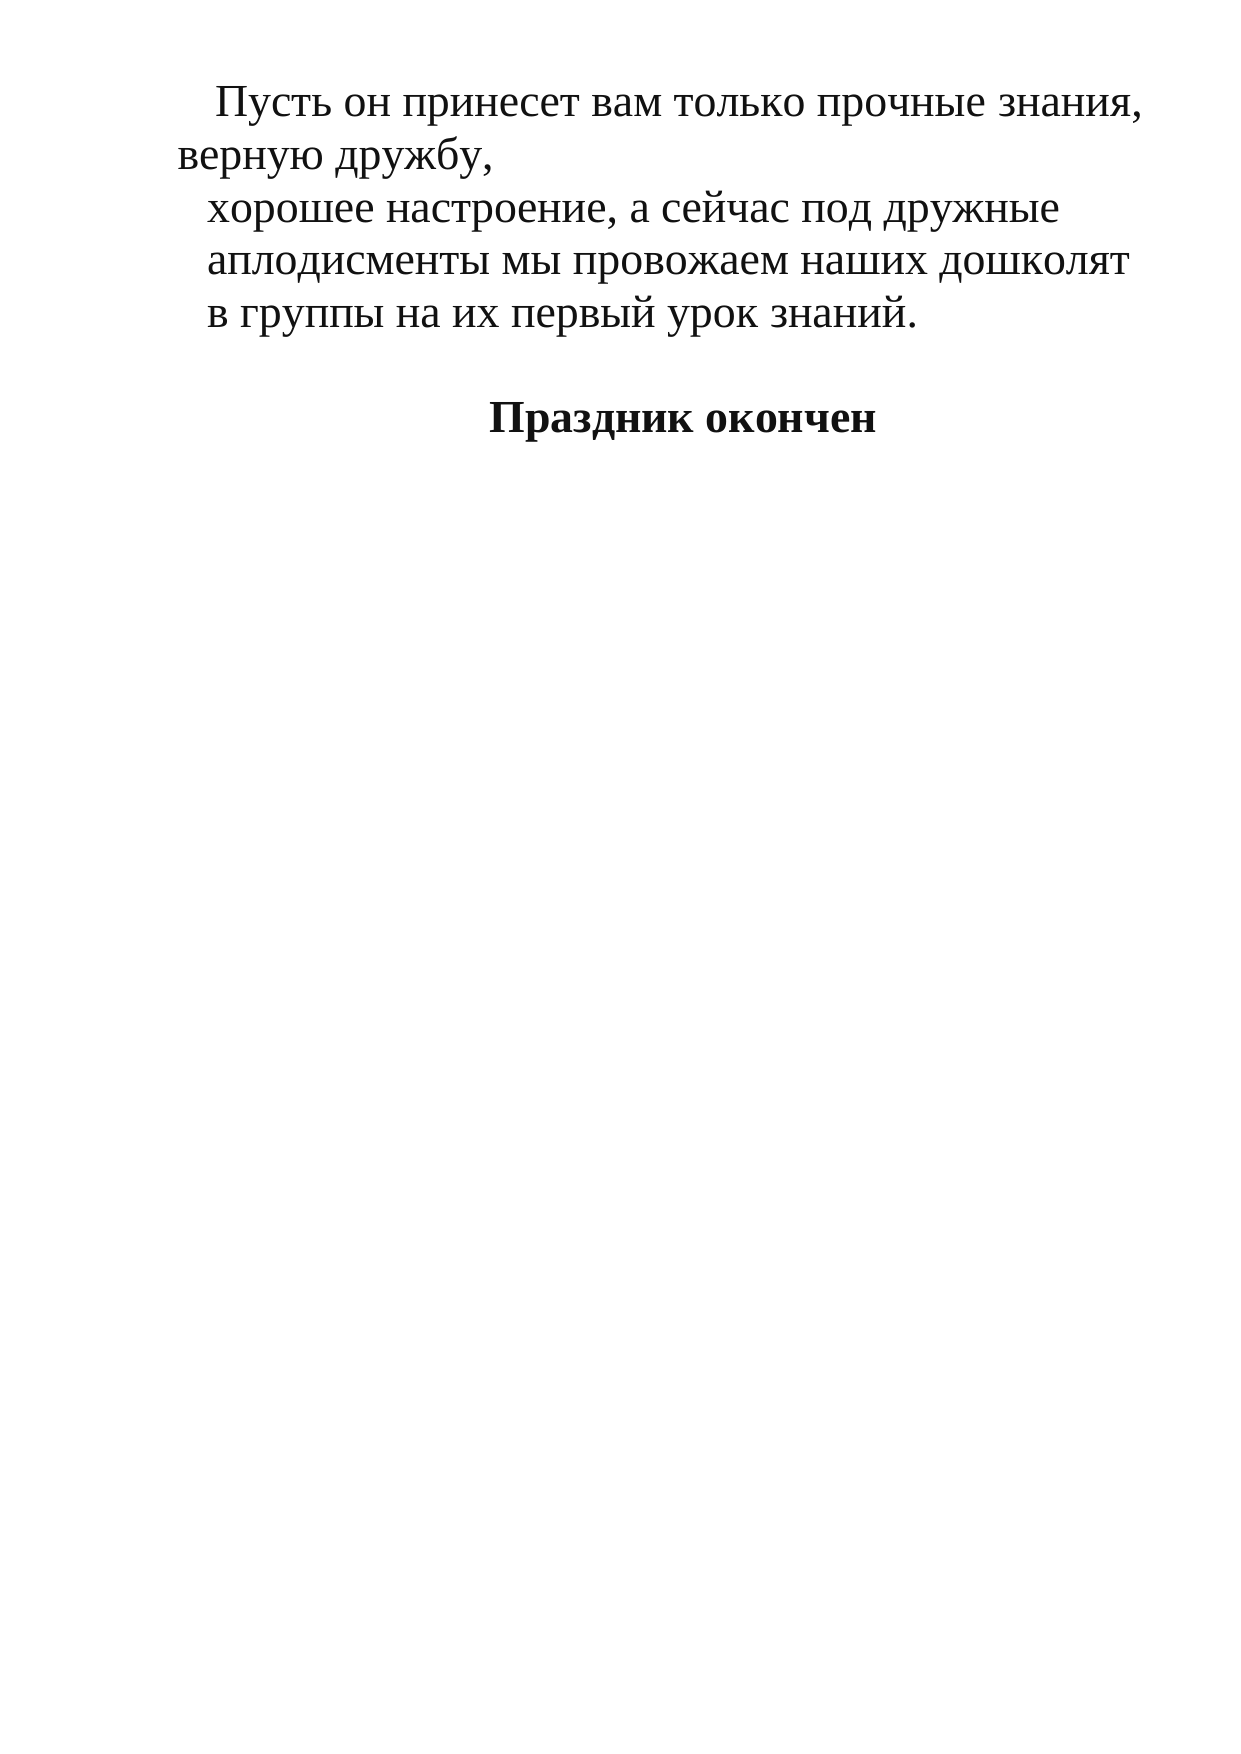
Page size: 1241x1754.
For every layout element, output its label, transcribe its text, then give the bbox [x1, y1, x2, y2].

text Пусть он принесет вам только прочные знания, верную дружбу, [177, 74, 1152, 179]
text хорошее настроение, а сейчас под дружные аплодисменты мы провожаем наших дошколят в группы на их первый урок знаний. [207, 179, 1152, 337]
text Праздник окончен [177, 390, 1152, 443]
